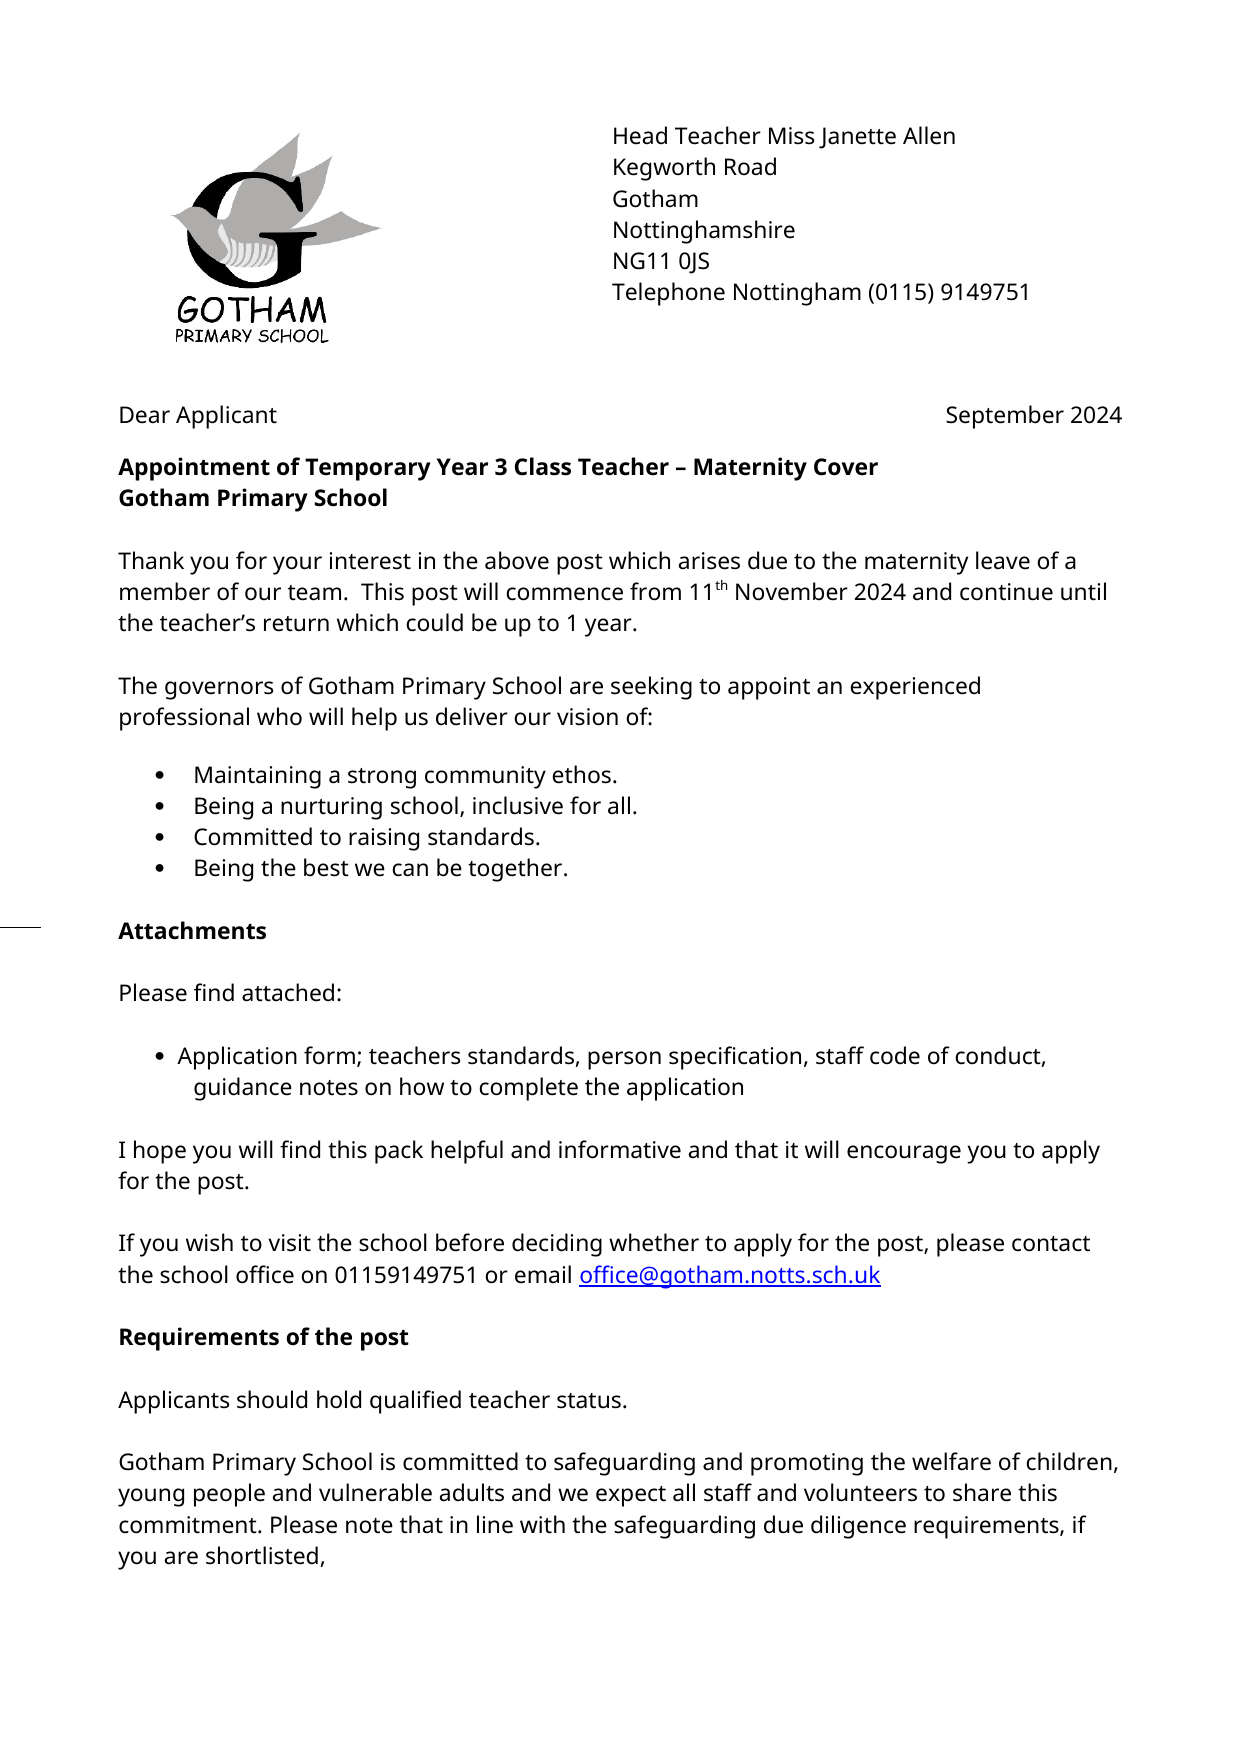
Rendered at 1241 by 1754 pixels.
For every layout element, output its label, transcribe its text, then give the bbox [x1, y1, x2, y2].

text Thank you for your interest in the above post which arises due to the maternity leave of a member of our team. This post will commence from 11th November 2024 and continue until the teacher’s return which could be up to 1 year. [118, 545, 1118, 638]
list Being a nurturing school, inclusive for all. [156, 790, 1118, 821]
text I hope you will find this pack helpful and informative and that it will encourage you to apply for the post. [118, 1134, 1118, 1196]
list Committed to raising standards. [156, 821, 1118, 852]
list Maintaining a strong community ethos. [156, 759, 1118, 790]
text If you wish to visit the school before deciding whether to apply for the post, please contact the school office on 01159149751 or email office@gotham.notts.sch.uk [118, 1227, 1122, 1290]
text Gotham Primary School is committed to safeguarding and promoting the welfare of children, young people and vulnerable adults and we expect all staff and volunteers to share this commitment. Please note that in line with the safeguarding due diligence requirements, if you are shortlisted, [118, 1446, 1122, 1571]
text Please find attached: [118, 977, 1118, 1009]
picture [118, 112, 384, 378]
list Being the best we can be together. [156, 852, 1118, 884]
text The governors of Gotham Primary School are seeking to appoint an experienced professional who will help us deliver our vision of: [118, 670, 1118, 759]
text Attachments [118, 915, 1118, 946]
text Appointment of Temporary Year 3 Class Teacher – Maternity Cover [118, 451, 1118, 482]
list Application form; teachers standards, person specification, staff code of conduct, guidance notes on how to complete the application [156, 1040, 1118, 1102]
text Applicants should hold qualified teacher status. [118, 1384, 1118, 1415]
text Gotham Primary School [118, 482, 1118, 513]
text Requirements of the post [118, 1321, 1118, 1352]
